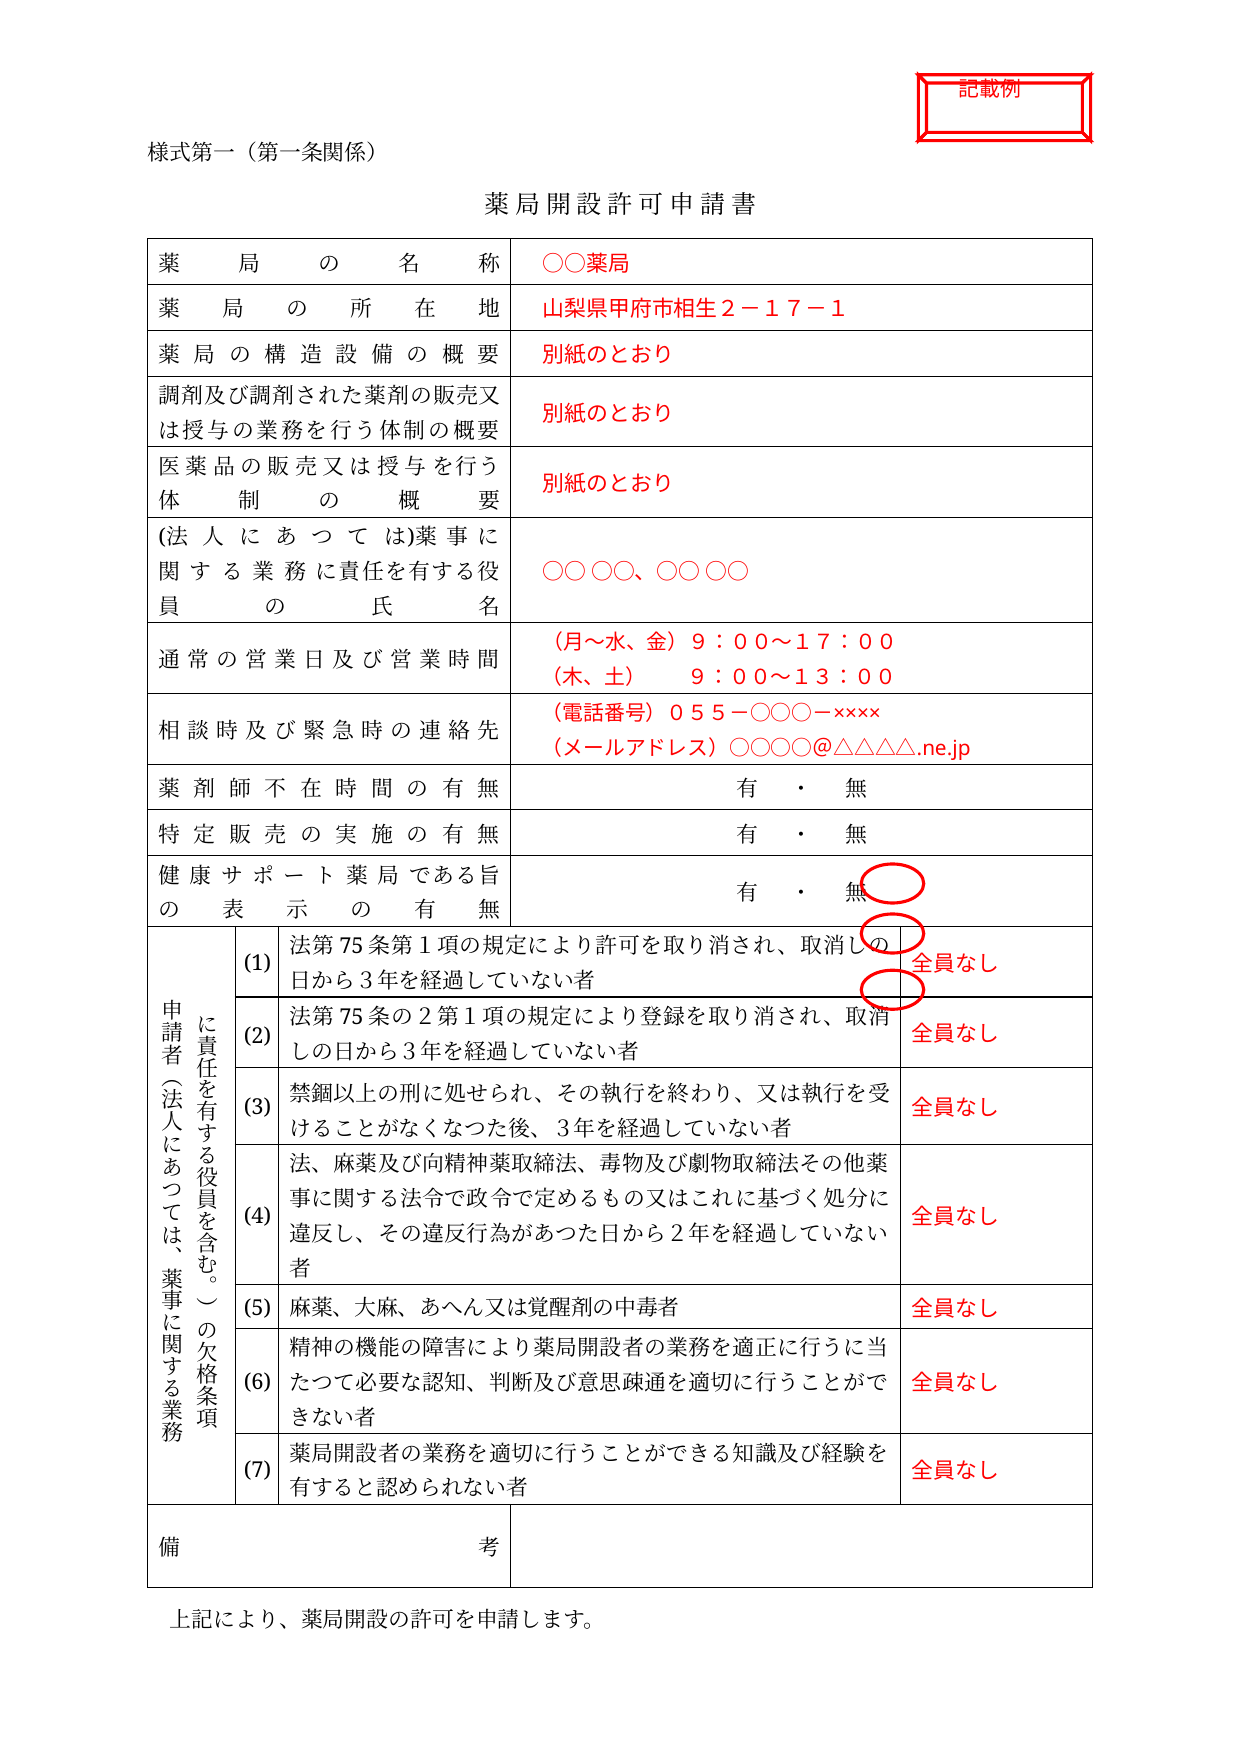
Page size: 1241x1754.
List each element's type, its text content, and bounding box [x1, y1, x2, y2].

table_cell （月～水、金）９：００～１７：００ （木、土） ９：００～１３：００ [511, 623, 1092, 693]
table_cell [511, 1505, 1092, 1587]
table_cell 通常の営業日及び営業時間 [148, 623, 510, 693]
table_cell 薬局の構造設備の概要 [148, 331, 510, 376]
table_cell 調剤及び調剤された薬剤の販売又は授与の業務を行う体制の概要 [148, 377, 510, 446]
table_cell (法人にあつては)薬事に関する業務に責任を有する役員の氏名 [148, 518, 510, 622]
table_cell (5) [236, 1285, 278, 1328]
table_cell 薬剤師不在時間の有無 [148, 765, 510, 809]
text 上記により、薬局開設の許可を申請します。 [148, 1601, 1092, 1635]
table_cell 全員なし [901, 1145, 1092, 1284]
table_cell 有・無 [511, 856, 1092, 926]
table_header ○○薬局 [511, 239, 1092, 284]
table_cell に責任を有する役員を含む。）の欠格条項 申請者（法人にあつては、薬事に関する業務 [148, 927, 235, 1504]
table_cell (6) [236, 1329, 278, 1433]
table_cell 有・無 [511, 765, 1092, 809]
table_cell 全員なし [901, 1285, 1092, 1328]
table_cell 麻薬、大麻、あへん又は覚醒剤の中毒者 [279, 1285, 900, 1328]
table_cell 特定販売の実施の有無 [148, 810, 510, 855]
table_cell 禁錮以上の刑に処せられ、その執行を終わり、又は執行を受けることがなくなつた後、３年を経過していない者 [279, 1068, 900, 1144]
table_cell 医薬品の販売又は授与を行う体制の概要 [148, 447, 510, 517]
table_cell 有・無 [511, 810, 1092, 855]
table_cell 全員なし [901, 1434, 1092, 1504]
table_cell 相談時及び緊急時の連絡先 [148, 694, 510, 763]
table_header 薬局の名称 [148, 239, 510, 284]
table_cell 全員なし [901, 1068, 1092, 1144]
table_cell 法、麻薬及び向精神薬取締法、毒物及び劇物取締法その他薬事に関する法令で政令で定めるもの又はこれに基づく処分に違反し、その違反行為があつた日から２年を経過していない者 [279, 1145, 900, 1284]
table_cell 別紙のとおり [511, 331, 1092, 376]
table_cell 山梨県甲府市相生２－１７－１ [511, 285, 1092, 330]
table_cell 備考 [148, 1505, 510, 1587]
table_cell 薬局の所在地 [148, 285, 510, 330]
table_cell 薬局開設者の業務を適切に行うことができる知識及び経験を有すると認められない者 [279, 1434, 900, 1504]
table_cell 全員なし [901, 1329, 1092, 1433]
table_cell 法第75条の２第１項の規定により登録を取り消され、取消しの日から３年を経過していない者 [279, 998, 900, 1067]
table_cell (4) [236, 1145, 278, 1284]
table_cell (7) [236, 1434, 278, 1504]
table_cell 別紙のとおり [511, 447, 1092, 517]
table_cell 別紙のとおり [511, 377, 1092, 446]
table_cell ○○ ○○、○○ ○○ [511, 518, 1092, 622]
text 薬局開設許可申請書 [148, 168, 1092, 238]
table_cell 全員なし [901, 927, 1092, 996]
text 様式第一（第一条関係） [148, 134, 1092, 168]
table_cell (3) [236, 1068, 278, 1144]
table_cell 健康サポート薬局である旨の表示の有無 [148, 856, 510, 926]
table_cell (2) [236, 998, 278, 1067]
table_cell 全員なし [901, 998, 1092, 1067]
table_cell (1) [236, 927, 278, 996]
table_cell （電話番号）０５５－○○○－×××× （メールアドレス）○○○○＠△△△△.ne.jp [511, 694, 1092, 763]
table_cell 法第75条第１項の規定により許可を取り消され、取消しの日から３年を経過していない者 [279, 927, 900, 996]
table_cell 精神の機能の障害により薬局開設者の業務を適正に行うに当たつて必要な認知、判断及び意思疎通を適切に行うことができない者 [279, 1329, 900, 1433]
